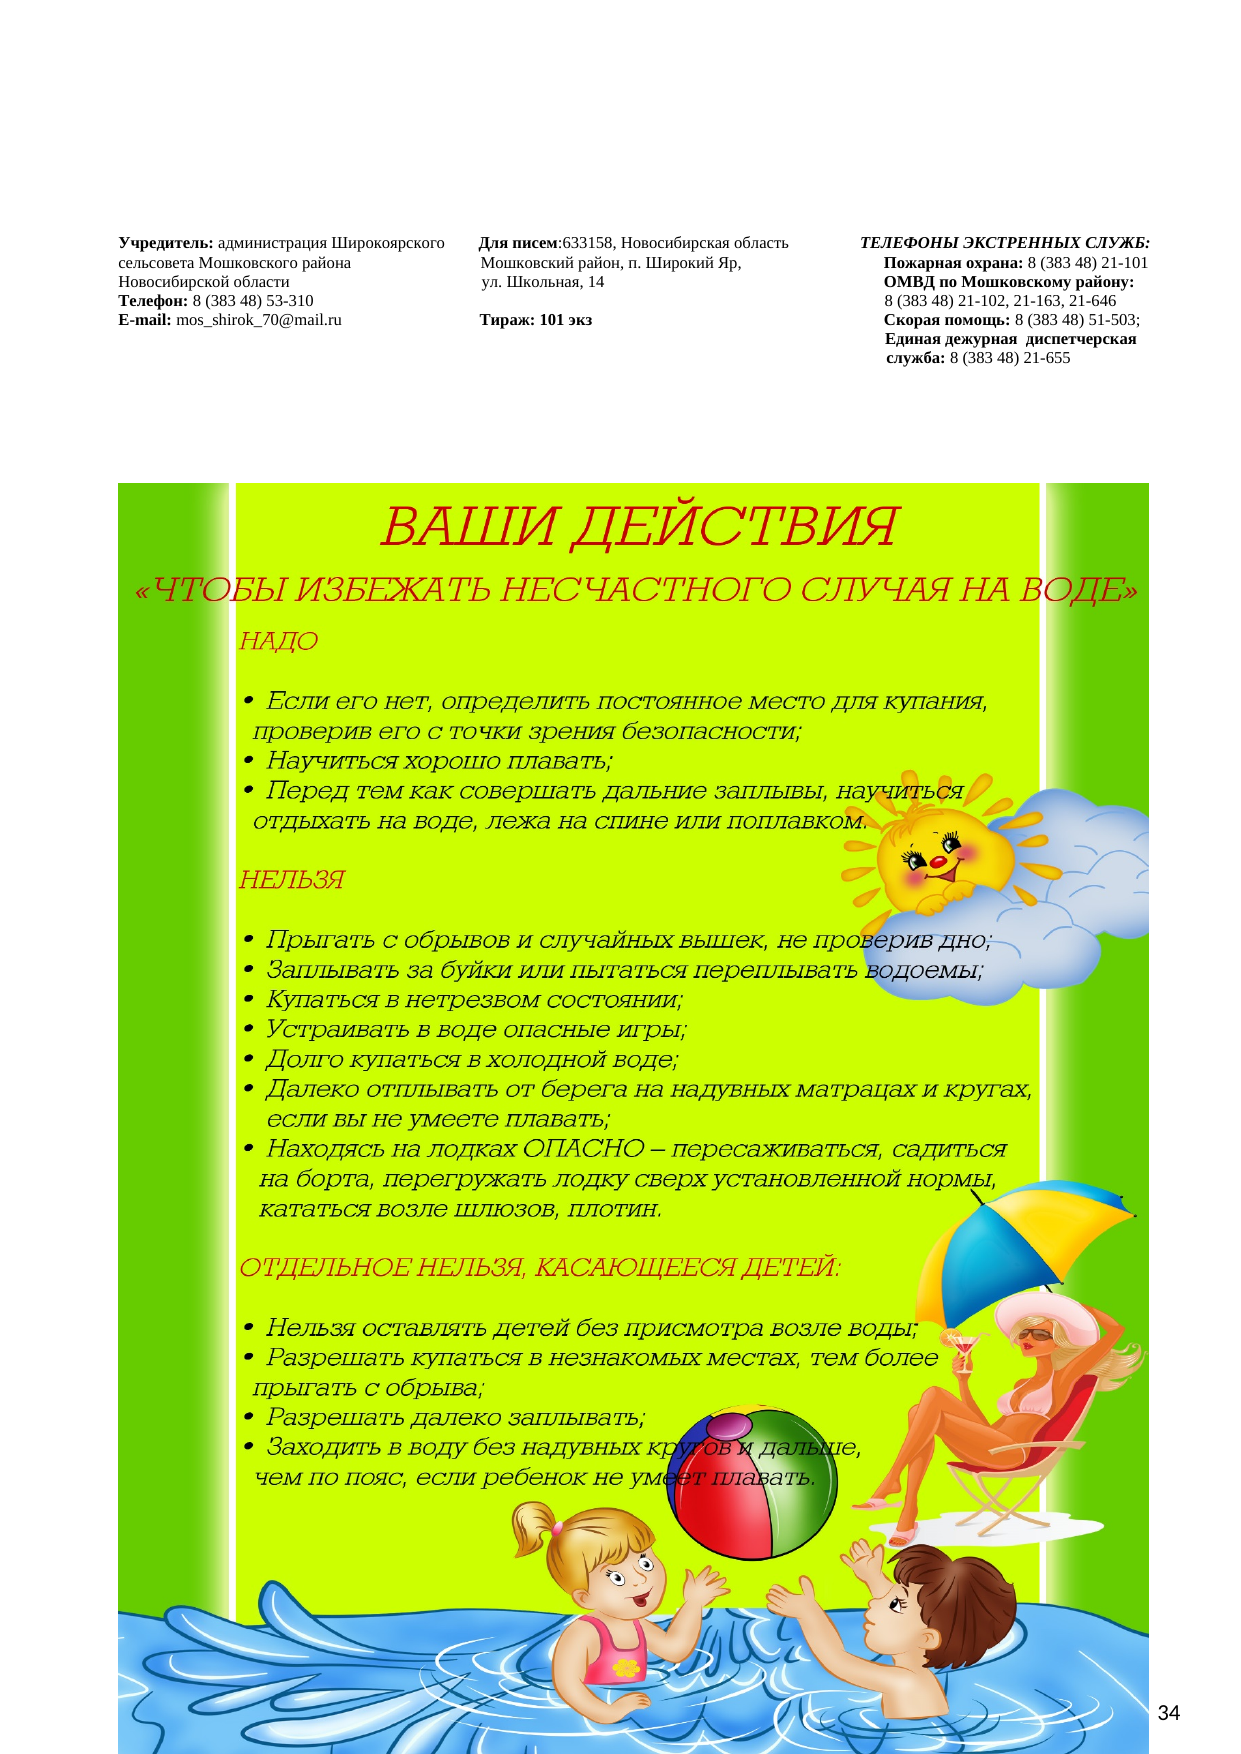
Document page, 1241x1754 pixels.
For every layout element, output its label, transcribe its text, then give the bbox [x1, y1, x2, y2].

text Единая дежурная диспетчерская [118, 329, 1180, 348]
text Новосибирской области ул. Школьная, 14 ОМВД по Мошковскому району: [118, 272, 1180, 291]
picture [118, 483, 1149, 1754]
text служба: 8 (383 48) 21-655 [156, 348, 1180, 367]
text Учредитель: администрация Широкоярского Для писем:633158, Новосибирская область ТЕЛЕФОНЫ ЭКСТРЕННЫХ СЛУЖБ: сельсовета Мошковского района Мошковский район, п. Широкий Яр, Пожарная охрана: 8 (383 48) 21-101 [118, 233, 1180, 272]
text Телефон: 8 (383 48) 53-310 8 (383 48) 21-102, 21-163, 21-646 [118, 291, 1180, 310]
text E-mail: mos_shirok_70@mail.ru Тираж: 101 экз Скорая помощь: 8 (383 48) 51-503; [118, 310, 1180, 329]
